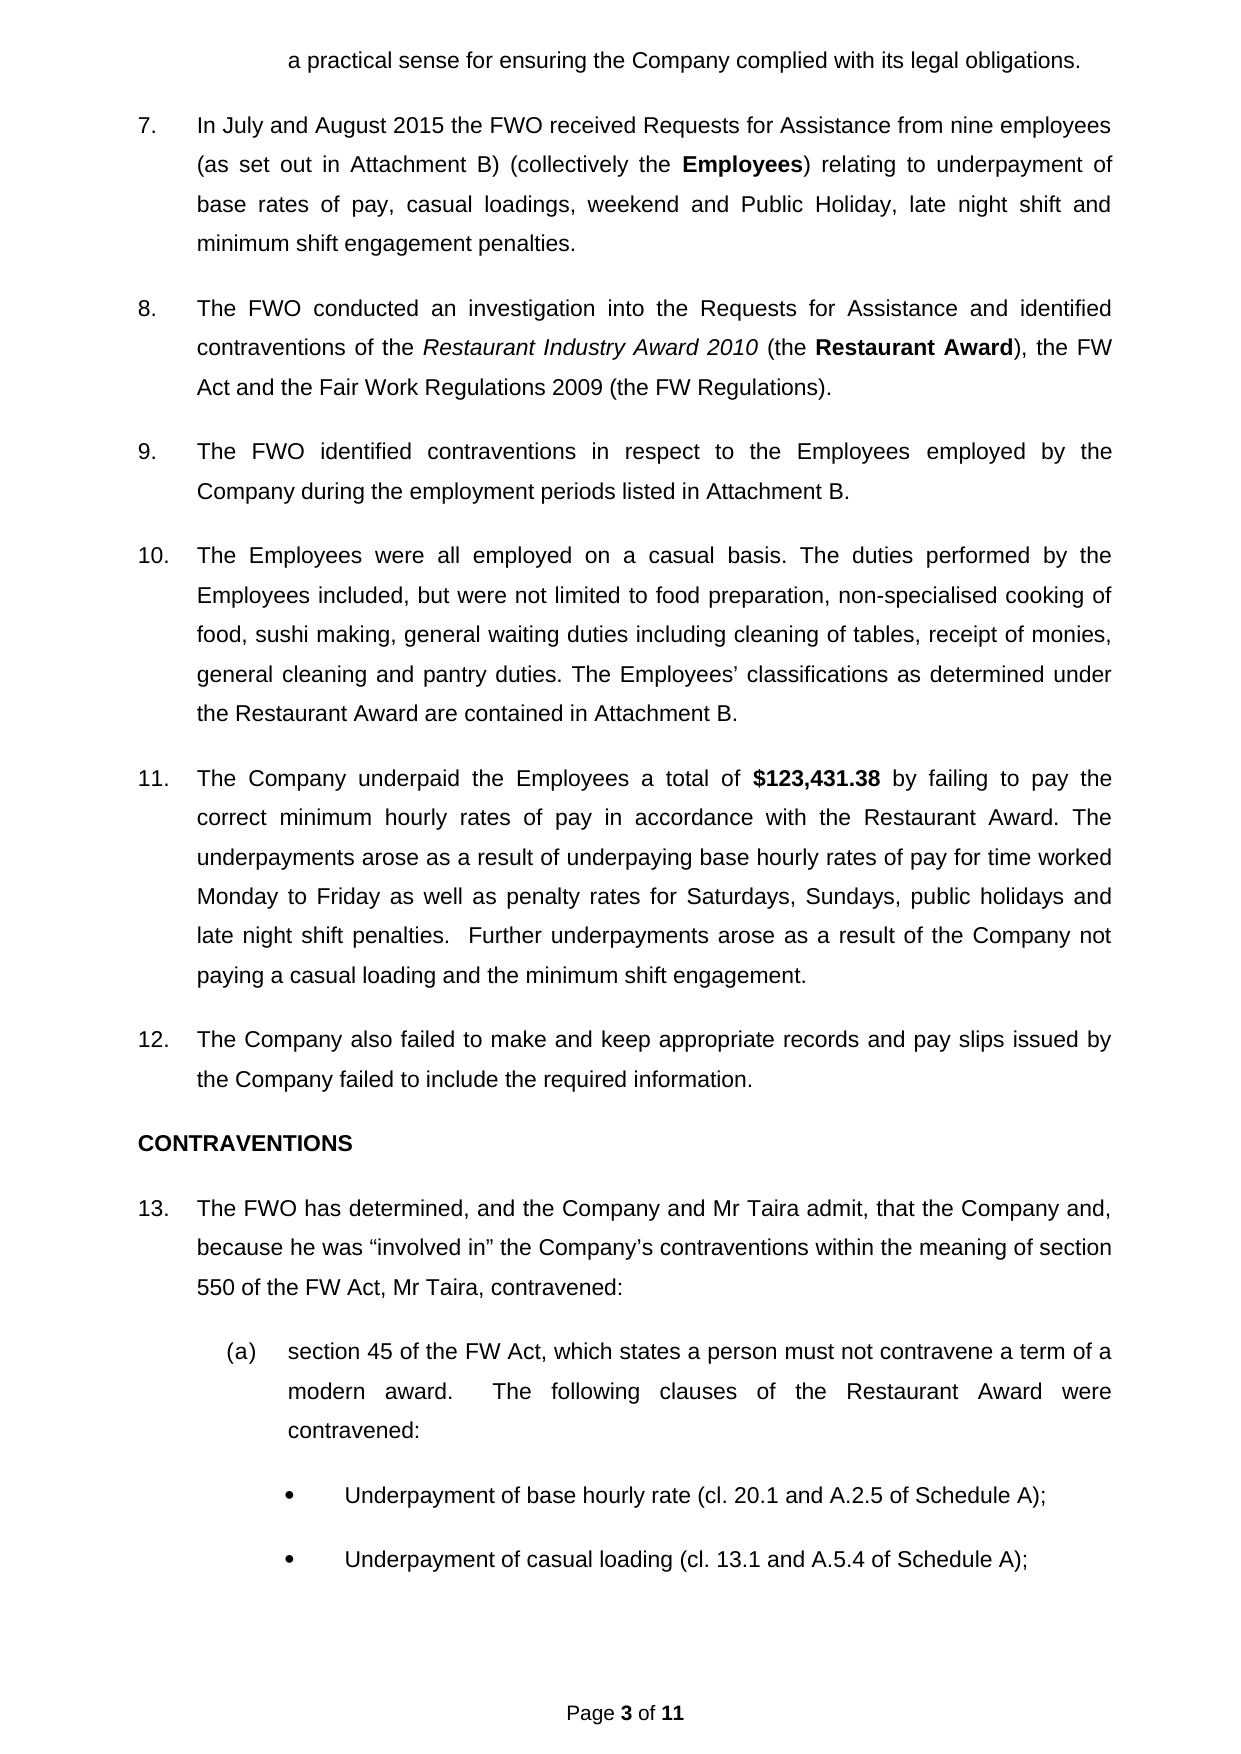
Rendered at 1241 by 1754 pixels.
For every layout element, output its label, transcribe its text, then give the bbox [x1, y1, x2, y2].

list Underpayment of casual loading (cl. 13.1 and A.5.4 of Schedule A); [285, 1546, 1113, 1572]
subtitle CONTRAVENTIONS [138, 1130, 1113, 1157]
list In July and August 2015 the FWO received Requests for Assistance from nine employees (as set out in Attachment B) (collectively the Employees) relating to underpayment of base rates of pay, casual loadings, weekend and Public Holiday, late night shift and minimum shift engagement penalties. [138, 112, 1113, 257]
list The Employees were all employed on a casual basis. The duties performed by the Employees included, but were not limited to food preparation, non-specialised cooking of food, sushi making, general waiting duties including cleaning of tables, receipt of monies, general cleaning and pantry duties. The Employees’ classifications as determined under the Restaurant Award are contained in Attachment B. [138, 542, 1113, 726]
list The FWO conducted an investigation into the Requests for Assistance and identified contraventions of the Restaurant Industry Award 2010 (the Restaurant Award), the FW Act and the Fair Work Regulations 2009 (the FW Regulations). [138, 295, 1113, 400]
list Underpayment of base hourly rate (cl. 20.1 and A.2.5 of Schedule A); [285, 1482, 1113, 1508]
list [226, 47, 1113, 74]
list The Company underpaid the Employees a total of $123,431.38 by failing to pay the correct minimum hourly rates of pay in accordance with the Restaurant Award. The underpayments arose as a result of underpaying base hourly rates of pay for time worked Monday to Friday as well as penalty rates for Saturdays, Sundays, public holidays and late night shift penalties. Further underpayments arose as a result of the Company not paying a casual loading and the minimum shift engagement. [138, 764, 1113, 988]
list The FWO identified contraventions in respect to the Employees employed by the Company during the employment periods listed in Attachment B. [138, 438, 1113, 504]
list The FWO has determined, and the Company and Mr Taira admit, that the Company and, because he was “involved in” the Company’s contraventions within the meaning of section 550 of the FW Act, Mr Taira, contravened: [138, 1195, 1113, 1300]
list section 45 of the FW Act, which states a person must not contravene a term of a modern award. The following clauses of the Restaurant Award were contravened: [226, 1338, 1113, 1443]
list The Company also failed to make and keep appropriate records and pay slips issued by the Company failed to include the required information. [138, 1026, 1113, 1092]
